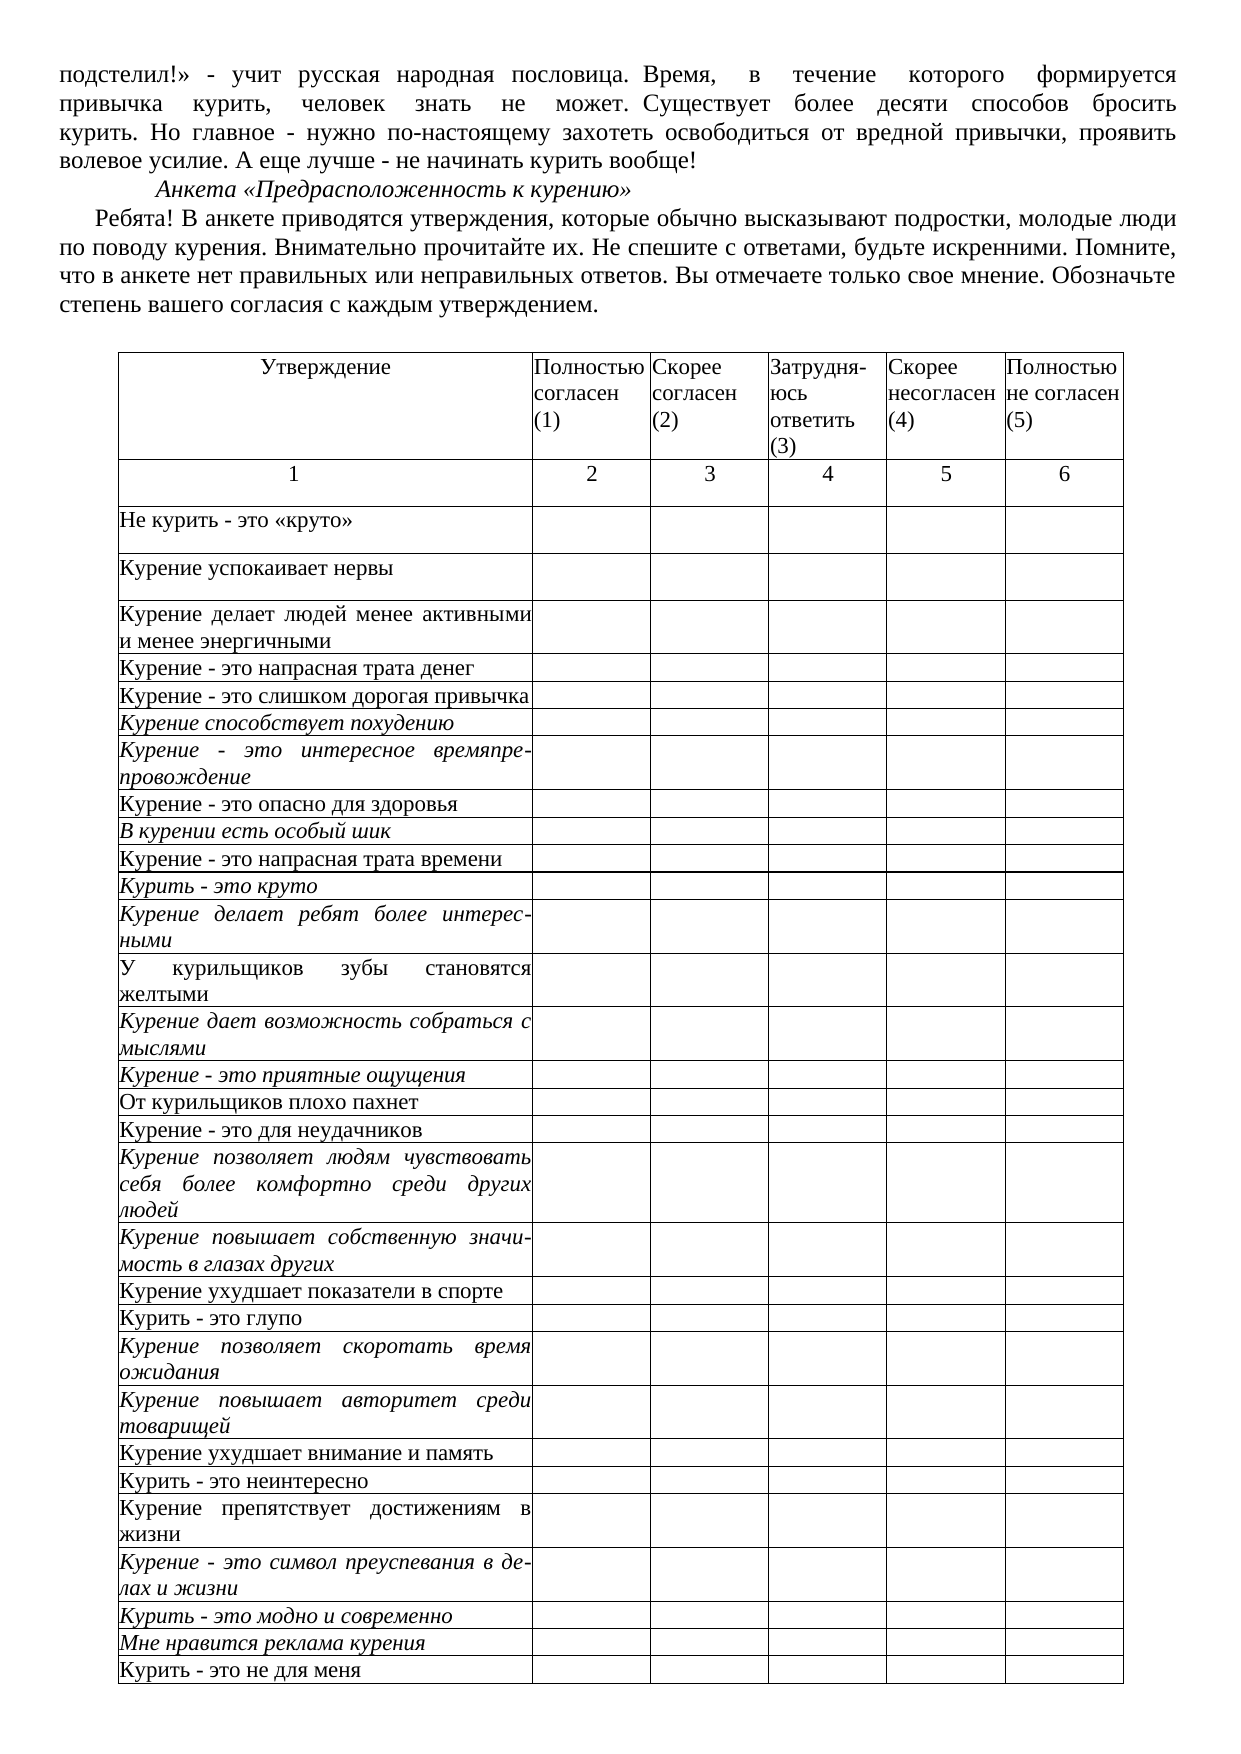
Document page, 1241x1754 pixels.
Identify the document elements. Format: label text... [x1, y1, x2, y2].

table_cell [887, 1386, 1005, 1438]
table_cell [1006, 1007, 1123, 1060]
table_cell [651, 709, 768, 735]
table_cell [533, 1089, 650, 1115]
table_cell [887, 507, 1005, 552]
table_cell [769, 709, 886, 735]
table_cell [651, 736, 768, 789]
table_cell [769, 1089, 886, 1115]
table_cell Курение делает людей менее активными и менее энергичными [119, 601, 532, 653]
table_cell Курение - это для неудачников [119, 1116, 532, 1142]
table_cell [651, 1143, 768, 1222]
table_cell [1006, 790, 1123, 817]
table_cell [887, 790, 1005, 817]
table_cell [651, 601, 768, 653]
table_cell [887, 1116, 1005, 1142]
table_cell Курение ухудшает внимание и память [119, 1439, 532, 1466]
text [59, 59, 1177, 174]
table_cell 2 [533, 460, 650, 506]
table_cell [769, 900, 886, 952]
table_cell От курильщиков плохо пахнет [119, 1089, 532, 1115]
table_cell Курение позволяет людям чувствовать себя более комфортно среди других людей [119, 1143, 532, 1222]
table_cell [651, 1548, 768, 1601]
table_cell [1006, 1332, 1123, 1384]
table_cell [533, 654, 650, 681]
table_cell [651, 900, 768, 952]
table_cell [651, 1494, 768, 1547]
table_cell [887, 1089, 1005, 1115]
table_cell [1006, 1143, 1123, 1222]
table_cell [651, 1223, 768, 1276]
table_cell Мне нравится реклама курения [119, 1629, 532, 1655]
table_cell [651, 790, 768, 817]
table_cell [1006, 1629, 1123, 1655]
table_cell [1006, 709, 1123, 735]
table_cell Курение повышает собственную значимость в глазах других [119, 1223, 532, 1276]
table_cell [887, 601, 1005, 653]
table_cell [887, 1629, 1005, 1655]
table_cell Курение - это символ преуспевания в делах и жизни [119, 1548, 532, 1601]
table_cell [651, 682, 768, 708]
table_cell [651, 554, 768, 599]
table_cell [533, 818, 650, 844]
table_cell [887, 736, 1005, 789]
table_cell [769, 1007, 886, 1060]
table_cell [887, 1602, 1005, 1628]
table_cell 6 [1006, 460, 1123, 506]
table_cell [651, 873, 768, 899]
table_cell [887, 1332, 1005, 1384]
table_cell [1006, 1548, 1123, 1601]
table_cell [533, 845, 650, 871]
table_cell [769, 873, 886, 899]
table_header Полностью согласен (1) [533, 353, 650, 458]
table_cell [533, 790, 650, 817]
table_cell Курение способствует похудению [119, 709, 532, 735]
table_cell [769, 654, 886, 681]
table_cell [533, 1467, 650, 1493]
table_cell [533, 1116, 650, 1142]
table_cell [887, 554, 1005, 599]
table_cell Курение делает ребят более интересными [119, 900, 532, 952]
table_cell [1006, 554, 1123, 599]
table_cell [533, 601, 650, 653]
table_cell Курение - это интересное времяпрепровождение [119, 736, 532, 789]
table_cell [533, 554, 650, 599]
table_cell [1006, 873, 1123, 899]
table_cell [1006, 845, 1123, 871]
table_cell [887, 1223, 1005, 1276]
table_cell [769, 1629, 886, 1655]
table_cell Курение - это напрасная трата денег [119, 654, 532, 681]
table_cell [1006, 1386, 1123, 1438]
table_cell [769, 1494, 886, 1547]
table_cell Курить - это не для меня [119, 1656, 532, 1683]
table_cell У курильщиков зубы становятся желтыми [119, 954, 532, 1006]
table_cell [769, 954, 886, 1006]
table_cell [533, 1629, 650, 1655]
table_cell [1006, 601, 1123, 653]
table_cell Курение повышает авторитет среди товарищей [119, 1386, 532, 1438]
table_cell [769, 1116, 886, 1142]
table_cell [769, 1548, 886, 1601]
table_header Затрудня- юсь ответить (3) [769, 353, 886, 458]
table_cell [887, 1548, 1005, 1601]
table_cell [887, 1061, 1005, 1087]
table_cell Курение - это приятные ощущения [119, 1061, 532, 1087]
table_cell [533, 1223, 650, 1276]
table_cell [1006, 654, 1123, 681]
table_cell [533, 1061, 650, 1087]
table_cell [887, 1277, 1005, 1303]
table_cell Курение дает возможность собраться с мыслями [119, 1007, 532, 1060]
table_cell [533, 1143, 650, 1222]
table_cell 5 [887, 460, 1005, 506]
table_cell [1006, 1305, 1123, 1331]
table_cell [651, 1332, 768, 1384]
table_cell Курение успокаивает нервы [119, 554, 532, 599]
table_cell [1006, 736, 1123, 789]
table_cell [769, 1332, 886, 1384]
table_cell [533, 1494, 650, 1547]
table_cell [533, 1548, 650, 1601]
table_cell [887, 1007, 1005, 1060]
table_cell [533, 1439, 650, 1466]
table_cell [1006, 1116, 1123, 1142]
table_cell [533, 1277, 650, 1303]
table_header Скорее согласен (2) [651, 353, 768, 458]
table_cell [769, 1386, 886, 1438]
table_cell [887, 1467, 1005, 1493]
table_cell [533, 1332, 650, 1384]
table_cell Не курить - это «круто» [119, 507, 532, 552]
table_cell [533, 1656, 650, 1683]
table_cell [769, 1602, 886, 1628]
table_cell В курении есть особый шик [119, 818, 532, 844]
table_cell 4 [769, 460, 886, 506]
table_cell [1006, 1602, 1123, 1628]
table_cell [769, 736, 886, 789]
table_cell [1006, 1089, 1123, 1115]
table_cell [887, 1305, 1005, 1331]
table_cell 1 [119, 460, 532, 506]
table_cell [533, 1305, 650, 1331]
text Анкета «Предрасположенность к курению» [120, 174, 1181, 203]
table_cell [533, 507, 650, 552]
table_cell [769, 818, 886, 844]
table_cell [769, 1277, 886, 1303]
table_cell [769, 554, 886, 599]
table_cell [769, 507, 886, 552]
table_cell [651, 1061, 768, 1087]
table_cell [1006, 507, 1123, 552]
text Ребята! В анкете приводятся утверждения, которые обычно высказывают подростки, молодые люди по поводу курения. Внимательно прочитайте их. Не спешите с ответами, будьте искренними. Помните, что в анкете нет правильных или неправильных ответов. Вы отмечаете только свое мнение. Обозначьте степень вашего согласия с каждым утверждением. [59, 203, 1177, 318]
table_cell Курить - это неинтересно [119, 1467, 532, 1493]
table_cell [533, 1602, 650, 1628]
table_cell [651, 1467, 768, 1493]
table_cell Курение - это напрасная трата времени [119, 845, 532, 871]
table_cell [651, 1007, 768, 1060]
table_cell Курение препятствует достижениям в жизни [119, 1494, 532, 1547]
table_cell [887, 682, 1005, 708]
table_cell [769, 1305, 886, 1331]
table_cell [1006, 900, 1123, 952]
table_cell [651, 845, 768, 871]
table_cell [769, 1143, 886, 1222]
table_cell Курение позволяет скоротать время ожидания [119, 1332, 532, 1384]
table_cell [769, 1061, 886, 1087]
table_cell [769, 1439, 886, 1466]
table_cell [769, 790, 886, 817]
table_cell [1006, 954, 1123, 1006]
table_cell [887, 654, 1005, 681]
table_cell [887, 1656, 1005, 1683]
table_cell [887, 873, 1005, 899]
table_cell [651, 1629, 768, 1655]
table_cell [769, 1223, 886, 1276]
table_cell [651, 1656, 768, 1683]
table_cell [769, 1467, 886, 1493]
table_cell [887, 954, 1005, 1006]
table_cell [651, 1277, 768, 1303]
table_cell [651, 1116, 768, 1142]
table_cell [533, 900, 650, 952]
table_cell [651, 1089, 768, 1115]
table_cell [533, 709, 650, 735]
table_header Утверждение [119, 353, 532, 458]
table_cell [533, 682, 650, 708]
table_cell [887, 818, 1005, 844]
table_cell [651, 507, 768, 552]
table_cell Курение ухудшает показатели в спорте [119, 1277, 532, 1303]
table_cell [769, 682, 886, 708]
table_cell Курить - это модно и современно [119, 1602, 532, 1628]
table_cell 3 [651, 460, 768, 506]
table_cell [651, 818, 768, 844]
table_cell [887, 845, 1005, 871]
table_cell [1006, 1467, 1123, 1493]
table_cell [1006, 1494, 1123, 1547]
table_cell [651, 1386, 768, 1438]
table_cell [1006, 818, 1123, 844]
table_cell [651, 1305, 768, 1331]
table_cell Курить - это глупо [119, 1305, 532, 1331]
table_header Полностью не согласен (5) [1006, 353, 1123, 458]
table_cell [533, 954, 650, 1006]
table_cell [533, 1007, 650, 1060]
table_cell [769, 601, 886, 653]
table_cell [769, 1656, 886, 1683]
table_cell Курение - это слишком дорогая привычка [119, 682, 532, 708]
table_cell [651, 654, 768, 681]
table_cell [887, 1439, 1005, 1466]
table_cell [887, 709, 1005, 735]
table_cell [533, 873, 650, 899]
table_cell Курение - это опасно для здоровья [119, 790, 532, 817]
table_cell [1006, 1277, 1123, 1303]
table_cell [533, 1386, 650, 1438]
table_cell [1006, 1656, 1123, 1683]
table_cell [769, 845, 886, 871]
table_cell [651, 954, 768, 1006]
table_cell [1006, 1061, 1123, 1087]
table_cell [651, 1439, 768, 1466]
table_cell [1006, 682, 1123, 708]
table_cell [533, 736, 650, 789]
table_cell [1006, 1223, 1123, 1276]
table_header Скорее несогласен (4) [887, 353, 1005, 458]
table_cell [651, 1602, 768, 1628]
table_cell [887, 1494, 1005, 1547]
table_cell Курить - это круто [119, 873, 532, 899]
table_cell [1006, 1439, 1123, 1466]
table_cell [887, 1143, 1005, 1222]
table_cell [887, 900, 1005, 952]
